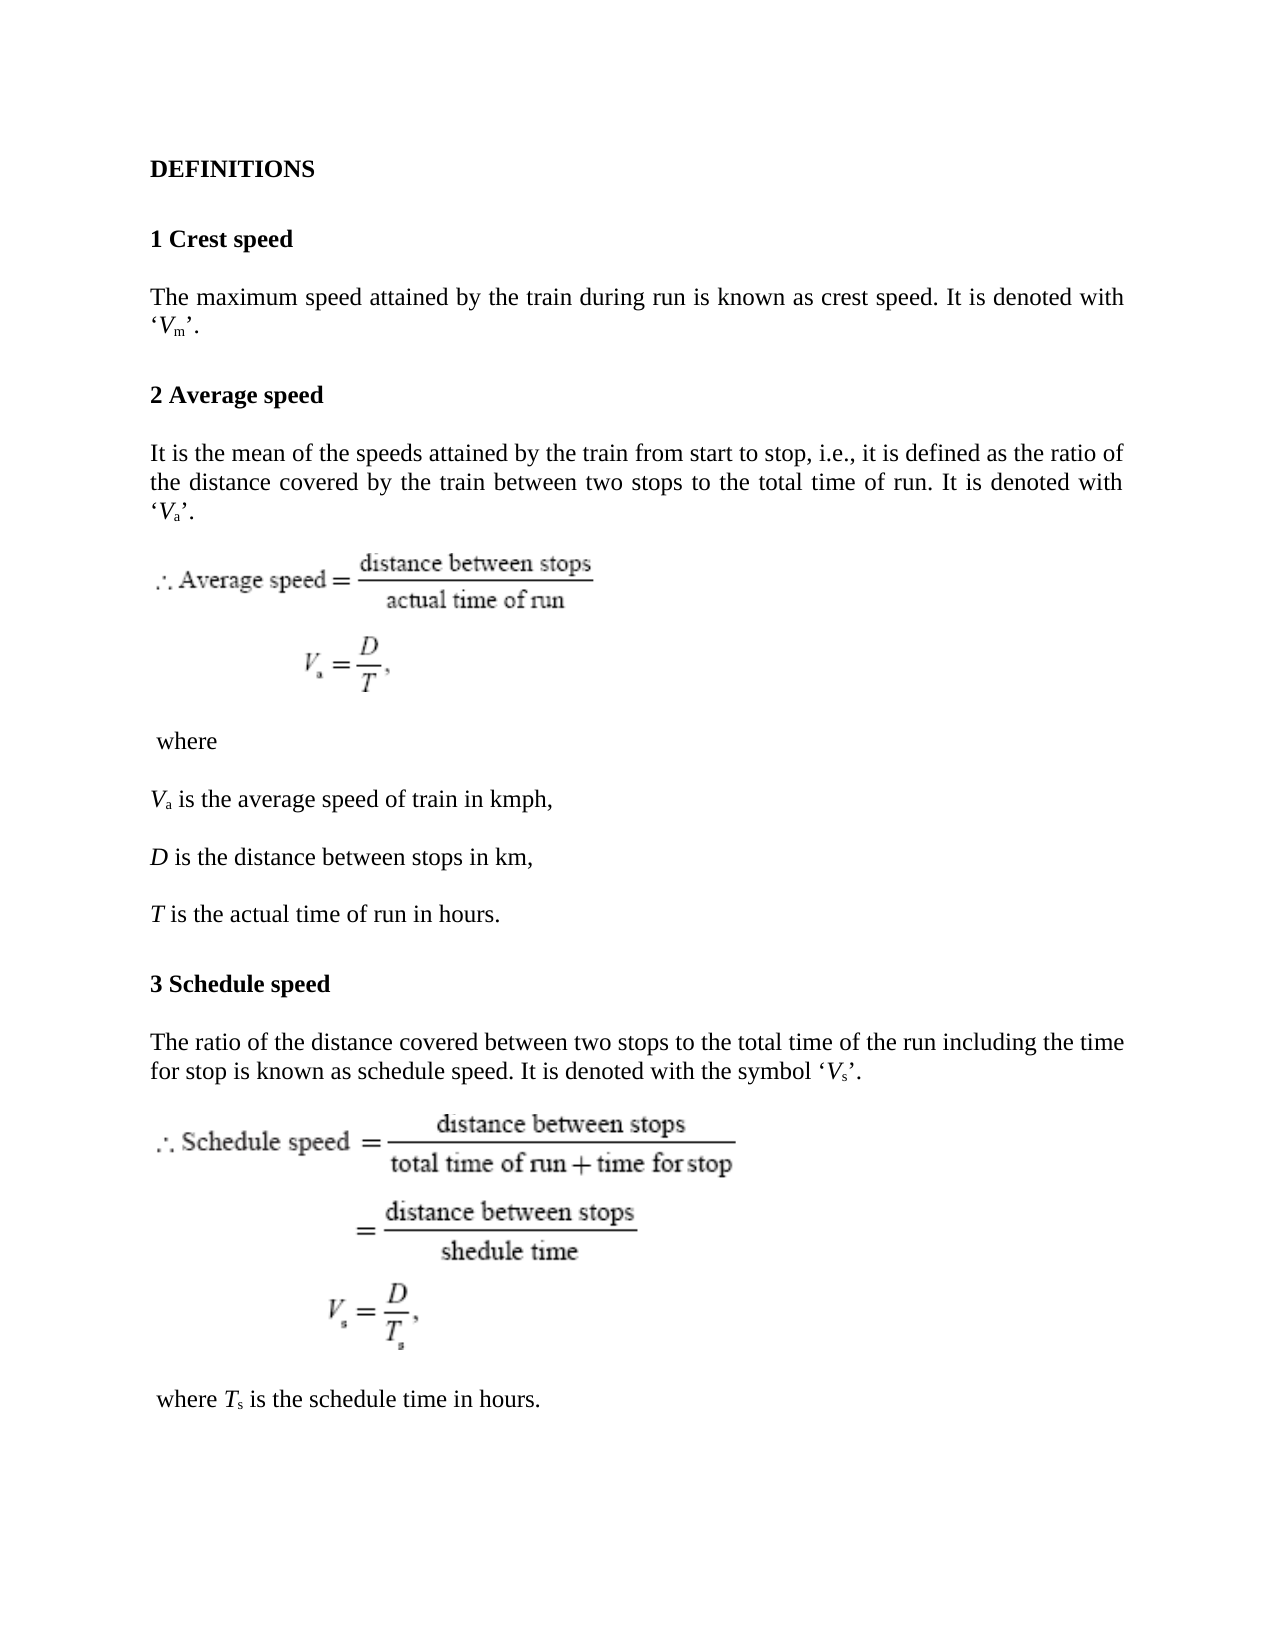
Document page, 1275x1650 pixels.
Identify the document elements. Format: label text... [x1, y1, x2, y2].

picture [156, 1114, 736, 1350]
text 2 Average speed [150, 377, 1125, 409]
text T is the actual time of run in hours. [150, 899, 1125, 928]
text 1 Crest speed [150, 220, 1125, 252]
text It is the mean of the speeds attained by the train from start to stop, i.e., it is defined as the ratio of the distance covered by the train between two stops to the total time of run. It is denoted with ‘Va’. [150, 438, 1125, 524]
picture [156, 553, 594, 692]
text The maximum speed attained by the train during run is known as crest speed. It is denoted with ‘Vm’. [150, 282, 1125, 339]
text where Ts is the schedule time in hours. [150, 1384, 1125, 1413]
text 3 Schedule speed [150, 966, 1125, 998]
text D is the distance between stops in km, [150, 842, 1125, 870]
text where [150, 726, 1125, 754]
text DEFINITIONS [150, 150, 1125, 182]
text The ratio of the distance covered between two stops to the total time of the run including the time for stop is known as schedule speed. It is denoted with the symbol ‘Vs’. [150, 1027, 1125, 1085]
text Va is the average speed of train in kmph, [150, 784, 1125, 812]
